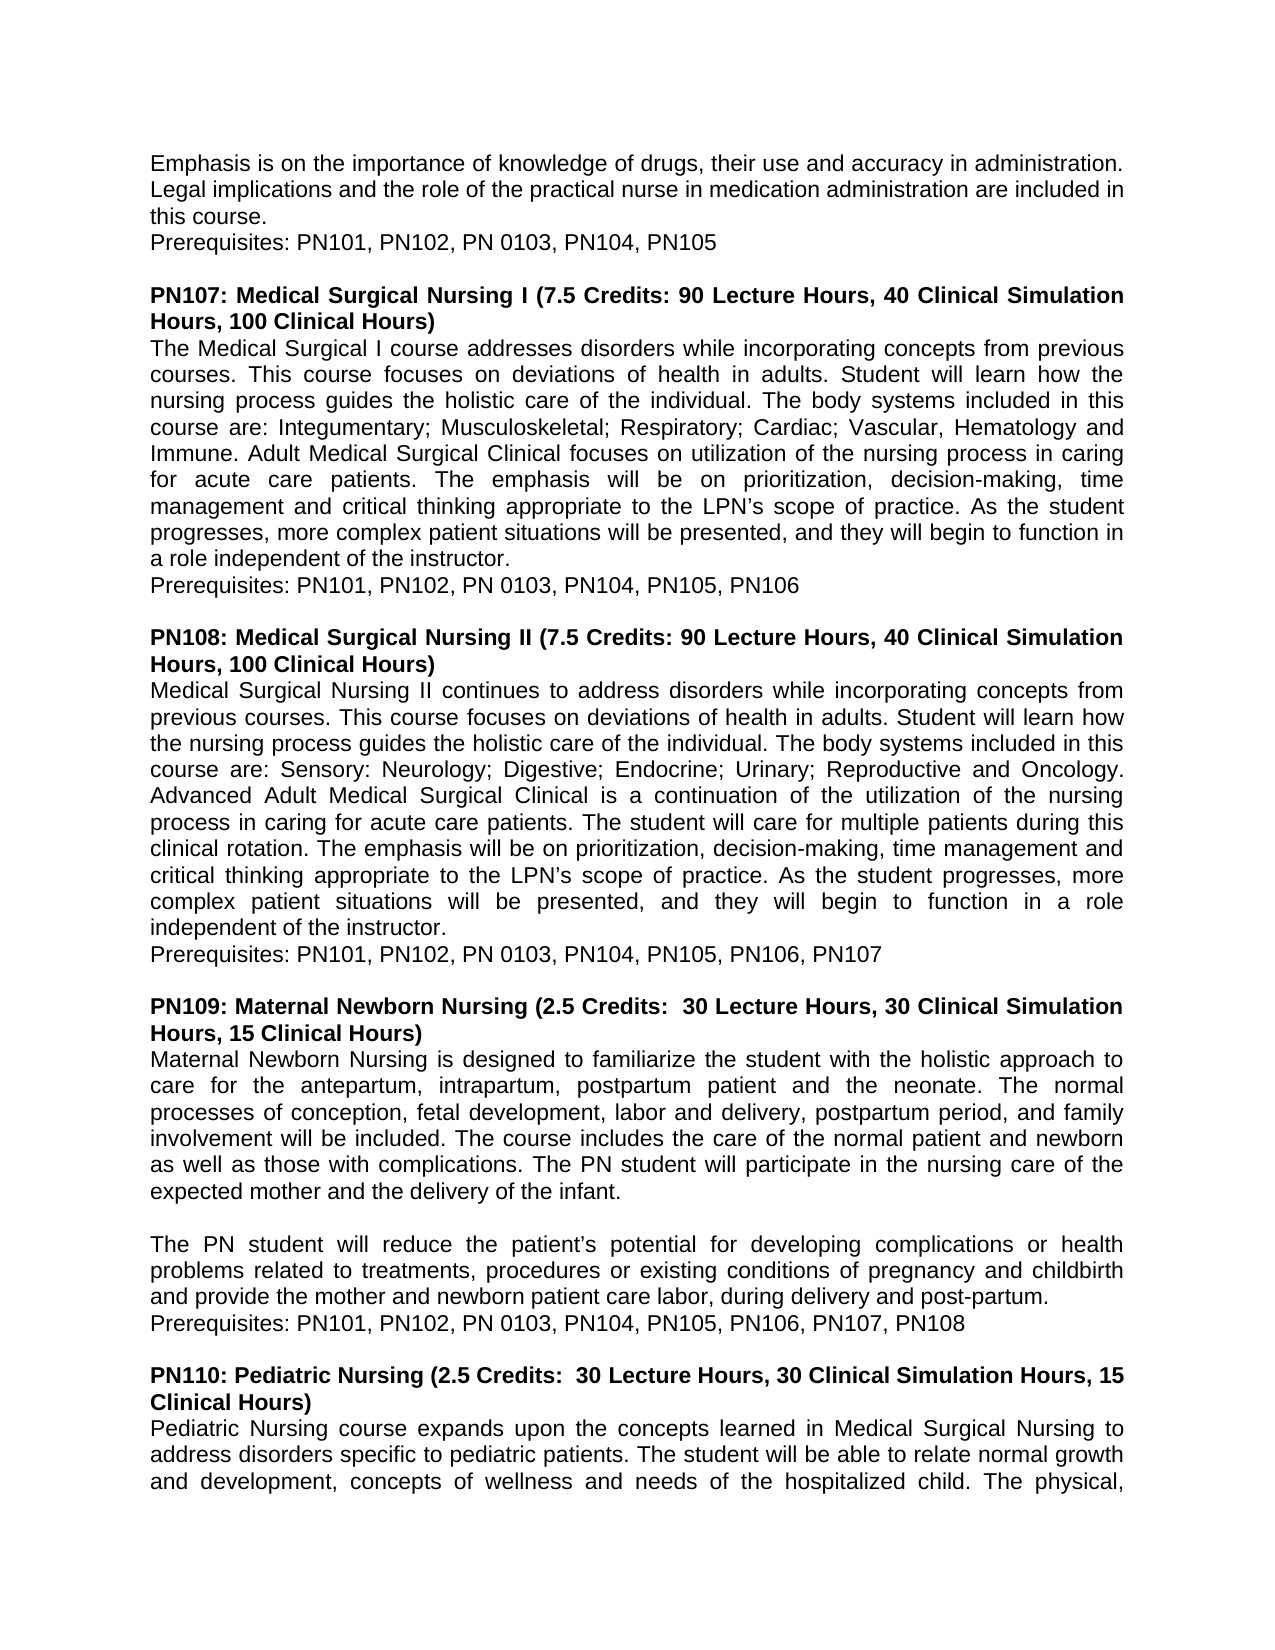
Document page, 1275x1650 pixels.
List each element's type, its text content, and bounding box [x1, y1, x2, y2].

text PN107: Medical Surgical Nursing I (7.5 Credits: 90 Lecture Hours, 40 Clinical Simulation Hours, 100 Clinical Hours) [150, 282, 1125, 334]
text Prerequisites: PN101, PN102, PN 0103, PN104, PN105, PN106, PN107, PN108 [150, 1309, 1125, 1336]
text PN110: Pediatric Nursing (2.5 Credits: 30 Lecture Hours, 30 Clinical Simulation Hours, 15 Clinical Hours) [150, 1362, 1125, 1415]
text Medical Surgical Nursing II continues to address disorders while incorporating concepts from previous courses. This course focuses on deviations of health in adults. Student will learn how the nursing process guides the holistic care of the individual. The body systems included in this course are: Sensory: Neurology; Digestive; Endocrine; Urinary; Reproductive and Oncology. Advanced Adult Medical Surgical Clinical is a continuation of the utilization of the nursing process in caring for acute care patients. The student will care for multiple patients during this clinical rotation. The emphasis will be on prioritization, decision-making, time management and critical thinking appropriate to the LPN’s scope of practice. As the student progresses, more complex patient situations will be presented, and they will begin to function in a role independent of the instructor. [150, 677, 1125, 941]
text The PN student will reduce the patient’s potential for developing complications or health problems related to treatments, procedures or existing conditions of pregnancy and childbirth and provide the mother and newborn patient care labor, during delivery and post-partum. [150, 1231, 1125, 1309]
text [150, 1415, 1125, 1494]
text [150, 150, 1125, 229]
text Maternal Newborn Nursing is designed to familiarize the student with the holistic approach to care for the antepartum, intrapartum, postpartum patient and the neonate. The normal processes of conception, fetal development, labor and delivery, postpartum period, and family involvement will be included. The course includes the care of the normal patient and newborn as well as those with complications. The PN student will participate in the nursing care of the expected mother and the delivery of the infant. [150, 1046, 1125, 1204]
text Prerequisites: PN101, PN102, PN 0103, PN104, PN105, PN106 [150, 572, 1125, 598]
text Prerequisites: PN101, PN102, PN 0103, PN104, PN105, PN106, PN107 [150, 941, 1125, 967]
text Prerequisites: PN101, PN102, PN 0103, PN104, PN105 [150, 229, 1125, 255]
text PN109: Maternal Newborn Nursing (2.5 Credits: 30 Lecture Hours, 30 Clinical Simulation Hours, 15 Clinical Hours) [150, 993, 1125, 1046]
text The Medical Surgical I course addresses disorders while incorporating concepts from previous courses. This course focuses on deviations of health in adults. Student will learn how the nursing process guides the holistic care of the individual. The body systems included in this course are: Integumentary; Musculoskeletal; Respiratory; Cardiac; Vascular, Hematology and Immune. Adult Medical Surgical Clinical focuses on utilization of the nursing process in caring for acute care patients. The emphasis will be on prioritization, decision-making, time management and critical thinking appropriate to the LPN’s scope of practice. As the student progresses, more complex patient situations will be presented, and they will begin to function in a role independent of the instructor. [150, 334, 1125, 572]
text PN108: Medical Surgical Nursing II (7.5 Credits: 90 Lecture Hours, 40 Clinical Simulation Hours, 100 Clinical Hours) [150, 624, 1125, 677]
